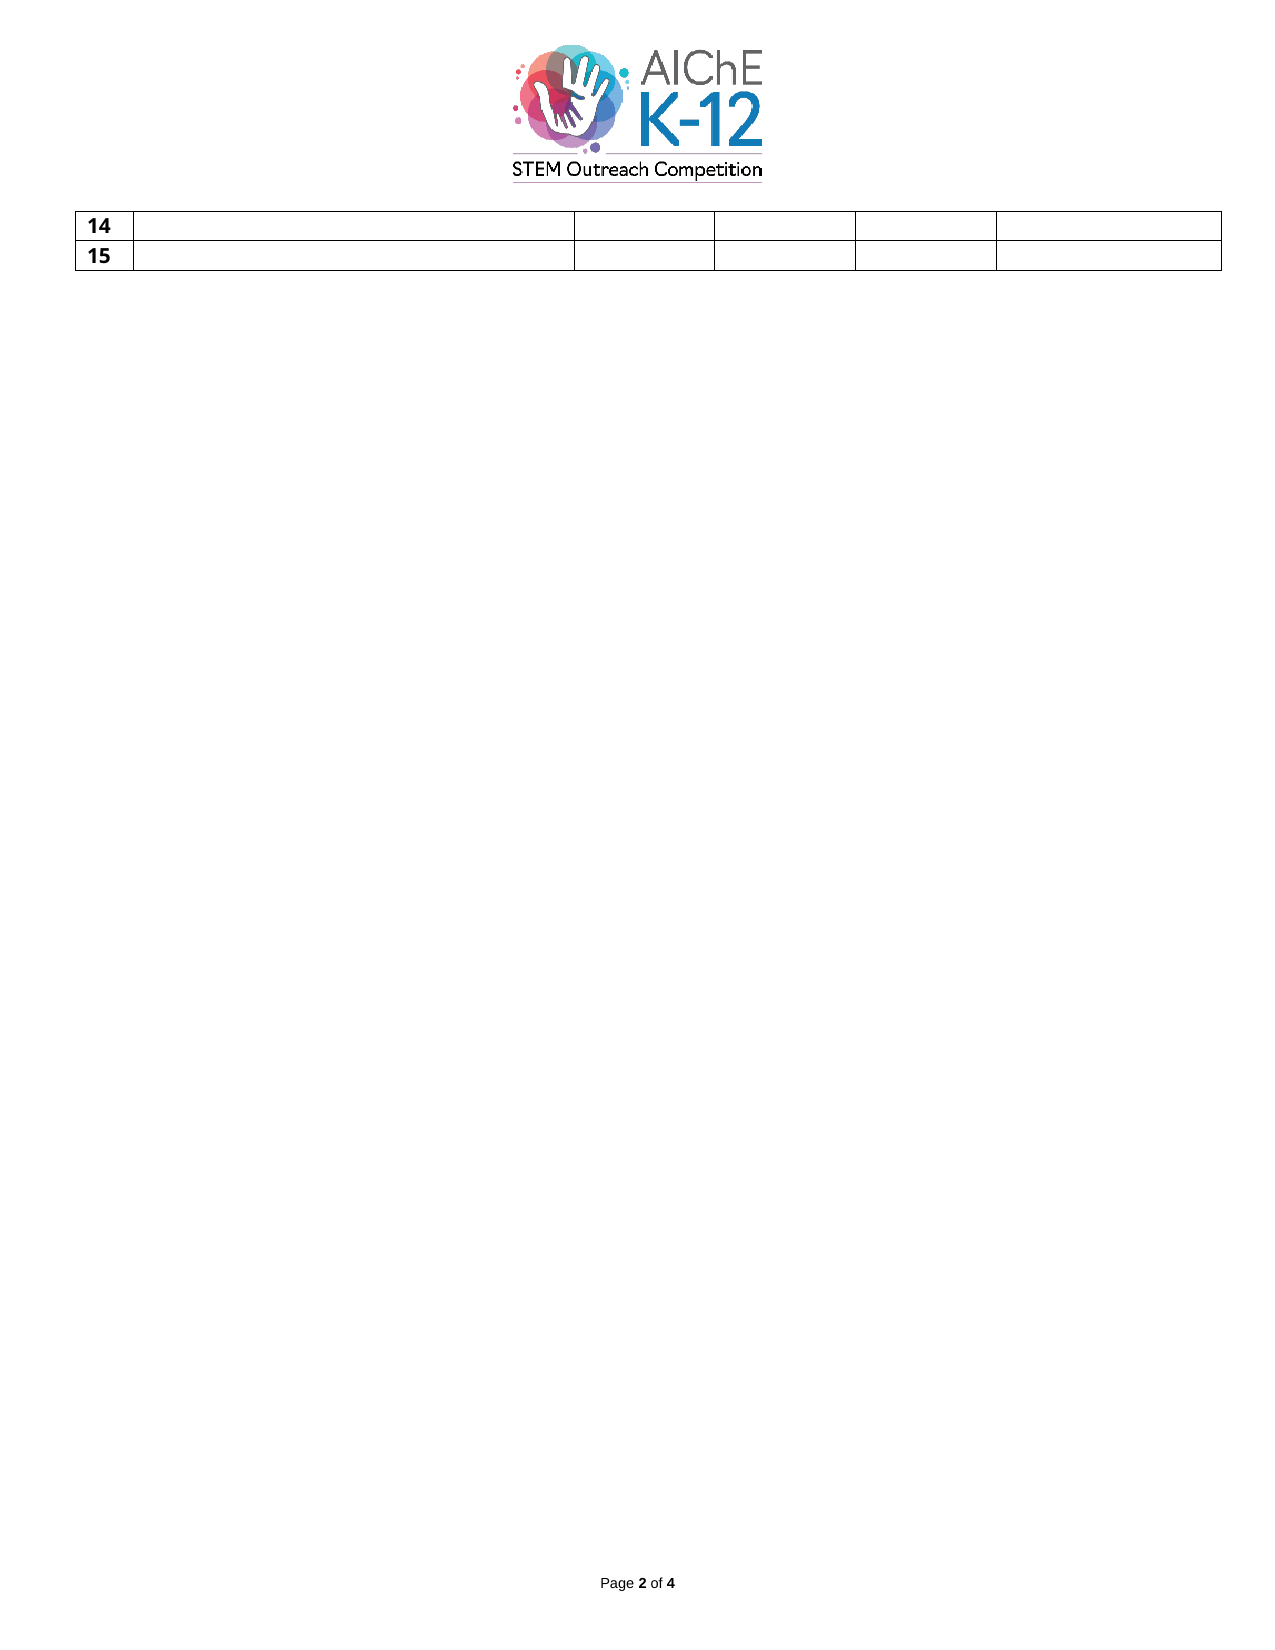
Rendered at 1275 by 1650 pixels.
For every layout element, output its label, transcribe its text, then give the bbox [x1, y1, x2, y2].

table_cell [134, 212, 574, 240]
table_cell [715, 241, 855, 269]
table_cell [856, 212, 996, 240]
table_cell [856, 241, 996, 269]
table_cell [575, 241, 714, 269]
picture [513, 45, 762, 183]
table_cell [134, 241, 574, 269]
table_cell [575, 212, 714, 240]
table_cell [997, 212, 1221, 240]
table_cell 15 [76, 241, 133, 269]
table_cell 14 [76, 212, 133, 240]
table_cell [997, 241, 1221, 269]
table_cell [715, 212, 855, 240]
